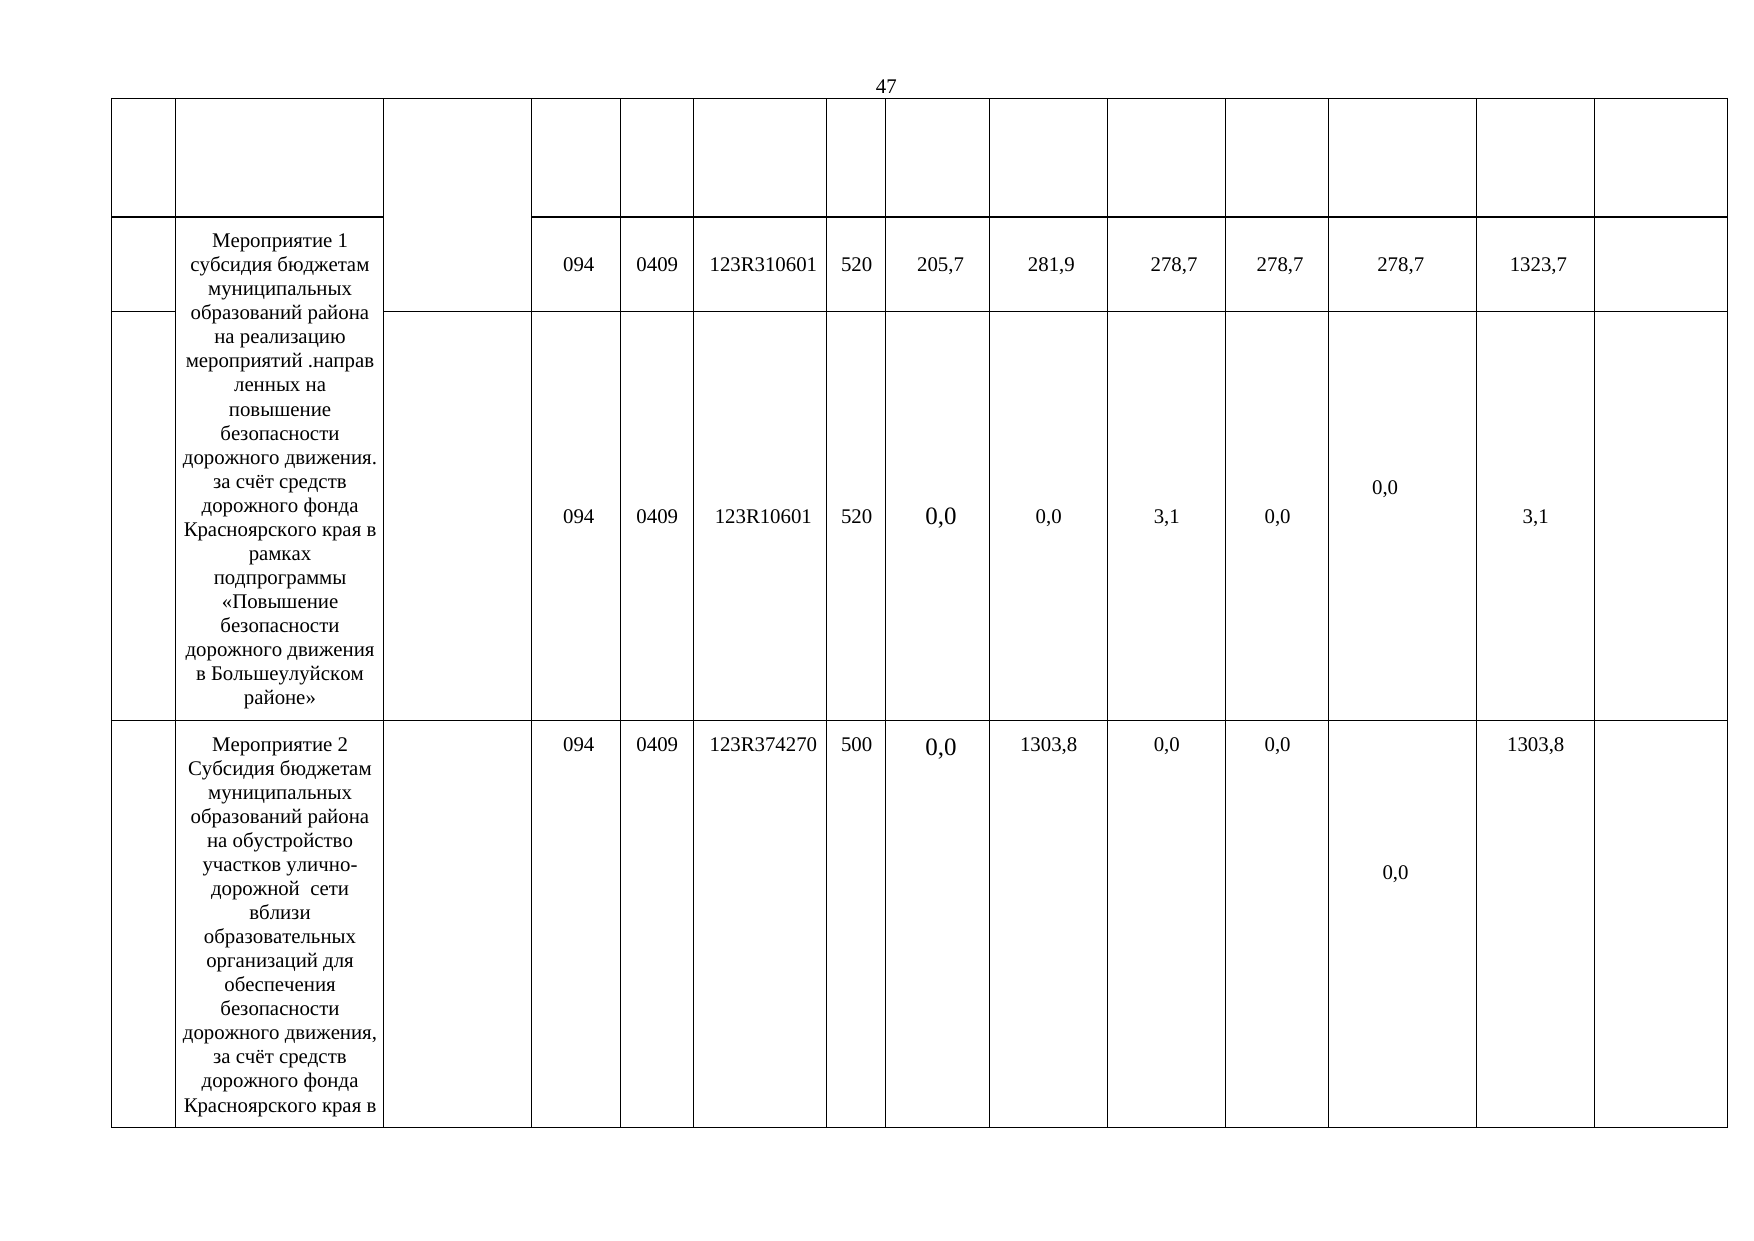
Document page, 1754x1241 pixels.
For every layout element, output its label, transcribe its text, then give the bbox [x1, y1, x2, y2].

table_cell 0,0 [1226, 312, 1328, 720]
table_cell [1226, 99, 1328, 216]
table_cell [384, 312, 531, 720]
table_cell 500 [827, 721, 885, 1127]
table_cell 520 [827, 218, 885, 311]
table_cell [827, 99, 885, 216]
table_cell 1323,7 [1477, 218, 1594, 311]
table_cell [176, 721, 383, 1127]
table_cell 0,0 [886, 721, 989, 1127]
table_cell [1595, 721, 1727, 1127]
table_cell [1329, 99, 1476, 216]
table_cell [384, 99, 531, 311]
table_cell Мероприятие 1 субсидия бюджетам муниципальных образований района на реализацию мероприятий .направленных на повышение безопасности дорожного движения. за счёт средств дорожного фонда Красноярского края в рамках подпрограммы «Повышение безопасности дорожного движения в Большеулуйском районе» [176, 218, 383, 720]
table_cell [1477, 99, 1594, 216]
table_cell 094 [532, 721, 620, 1127]
table_cell 1303,8 [1477, 721, 1594, 1127]
table_cell 123R310601 [694, 218, 826, 311]
table_cell 3,1 [1108, 312, 1225, 720]
table_cell 281,9 [990, 218, 1107, 311]
table_cell [694, 99, 826, 216]
table_cell [621, 99, 693, 216]
table_cell 205,7 [886, 218, 989, 311]
table_cell 0409 [621, 218, 693, 311]
table_cell 0,0 [1108, 721, 1225, 1127]
table_cell 3,1 [1477, 312, 1594, 720]
table_cell [1595, 99, 1727, 216]
table_cell 094 [532, 218, 620, 311]
table_cell 0,0 [1329, 721, 1476, 1127]
table_cell 0,0 [1226, 721, 1328, 1127]
table_cell [112, 721, 175, 1127]
table_cell [384, 721, 531, 1127]
table_cell 278,7 [1329, 218, 1476, 311]
table_cell 1303,8 [990, 721, 1107, 1127]
table_cell 520 [827, 312, 885, 720]
table_cell [1595, 218, 1727, 311]
table_cell 0,0 [990, 312, 1107, 720]
table_cell 123R10601 [694, 312, 826, 720]
table_cell 0409 [621, 312, 693, 720]
table_cell 278,7 [1108, 218, 1225, 311]
table_cell [112, 312, 175, 720]
table_cell [112, 99, 175, 216]
table_cell 0,0 [1329, 312, 1476, 720]
table_cell 278,7 [1226, 218, 1328, 311]
table_cell 0,0 [886, 312, 989, 720]
table_cell [532, 99, 620, 216]
table_cell [990, 99, 1107, 216]
table_cell [1595, 312, 1727, 720]
table_cell [112, 218, 175, 311]
table_cell [1108, 99, 1225, 216]
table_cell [176, 99, 383, 216]
table_cell 0409 [621, 721, 693, 1127]
table_cell 094 [532, 312, 620, 720]
table_cell [886, 99, 989, 216]
table_cell 123R374270 [694, 721, 826, 1127]
